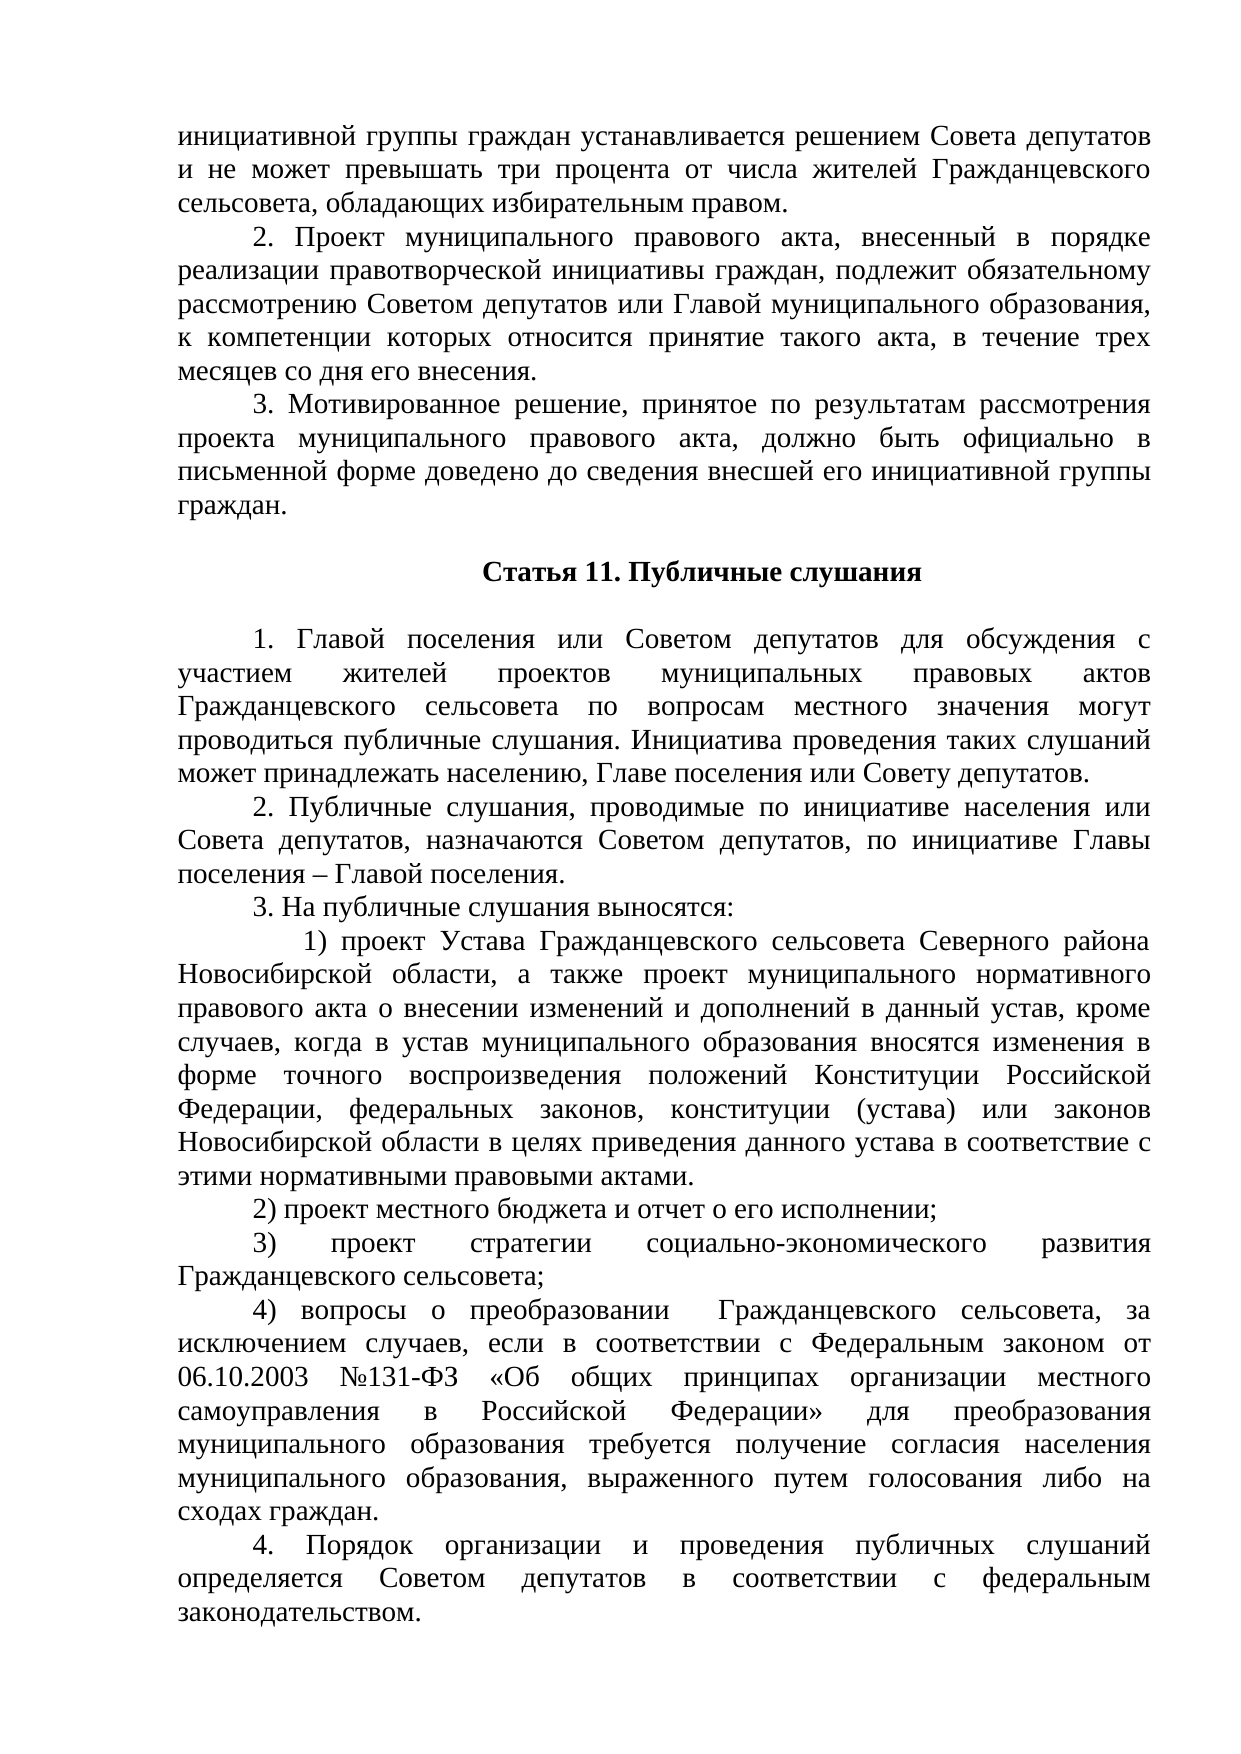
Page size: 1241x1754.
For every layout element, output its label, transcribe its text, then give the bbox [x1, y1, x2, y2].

text 3. На публичные слушания выносятся: [177, 889, 1152, 923]
text Статья 11. Публичные слушания [177, 554, 1152, 588]
text 2. Публичные слушания, проводимые по инициативе населения или Совета депутатов, назначаются Советом депутатов, по инициативе Главы поселения – Главой поселения. [177, 789, 1152, 889]
text 4. Порядок организации и проведения публичных слушаний определяется Советом депутатов в соответствии с федеральным законодательством. [177, 1527, 1152, 1627]
text 3. Мотивированное решение, принятое по результатам рассмотрения проекта муниципального правового акта, должно быть официально в письменной форме доведено до сведения внесшей его инициативной группы граждан. [177, 386, 1152, 521]
text 2) проект местного бюджета и отчет о его исполнении; [177, 1191, 1152, 1225]
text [177, 118, 1152, 219]
text 1. Главой поселения или Советом депутатов для обсуждения с участием жителей проектов муниципальных правовых актов Гражданцевского сельсовета по вопросам местного значения могут проводиться публичные слушания. Инициатива проведения таких слушаний может принадлежать населению, Главе поселения или Совету депутатов. [177, 621, 1152, 789]
text 1) проект Устава Гражданцевского сельсовета Северного района Новосибирской области, а также проект муниципального нормативного правового акта о внесении изменений и дополнений в данный устав, кроме случаев, когда в устав муниципального образования вносятся изменения в форме точного воспроизведения положений Конституции Российской Федерации, федеральных законов, конституции (устава) или законов Новосибирской области в целях приведения данного устава в соответствие с этими нормативными правовыми актами. [177, 923, 1152, 1191]
text 2. Проект муниципального правового акта, внесенный в порядке реализации правотворческой инициативы граждан, подлежит обязательному рассмотрению Советом депутатов или Главой муниципального образования, к компетенции которых относится принятие такого акта, в течение трех месяцев со дня его внесения. [177, 219, 1152, 386]
text 4) вопросы о преобразовании Гражданцевского сельсовета, за исключением случаев, если в соответствии с Федеральным законом от 06.10.2003 №131-ФЗ «Об общих принципах организации местного самоуправления в Российской Федерации» для преобразования муниципального образования требуется получение согласия населения муниципального образования, выраженного путем голосования либо на сходах граждан. [177, 1292, 1152, 1527]
text 3) проект стратегии социально-экономического развития Гражданцевского сельсовета; [177, 1225, 1152, 1292]
